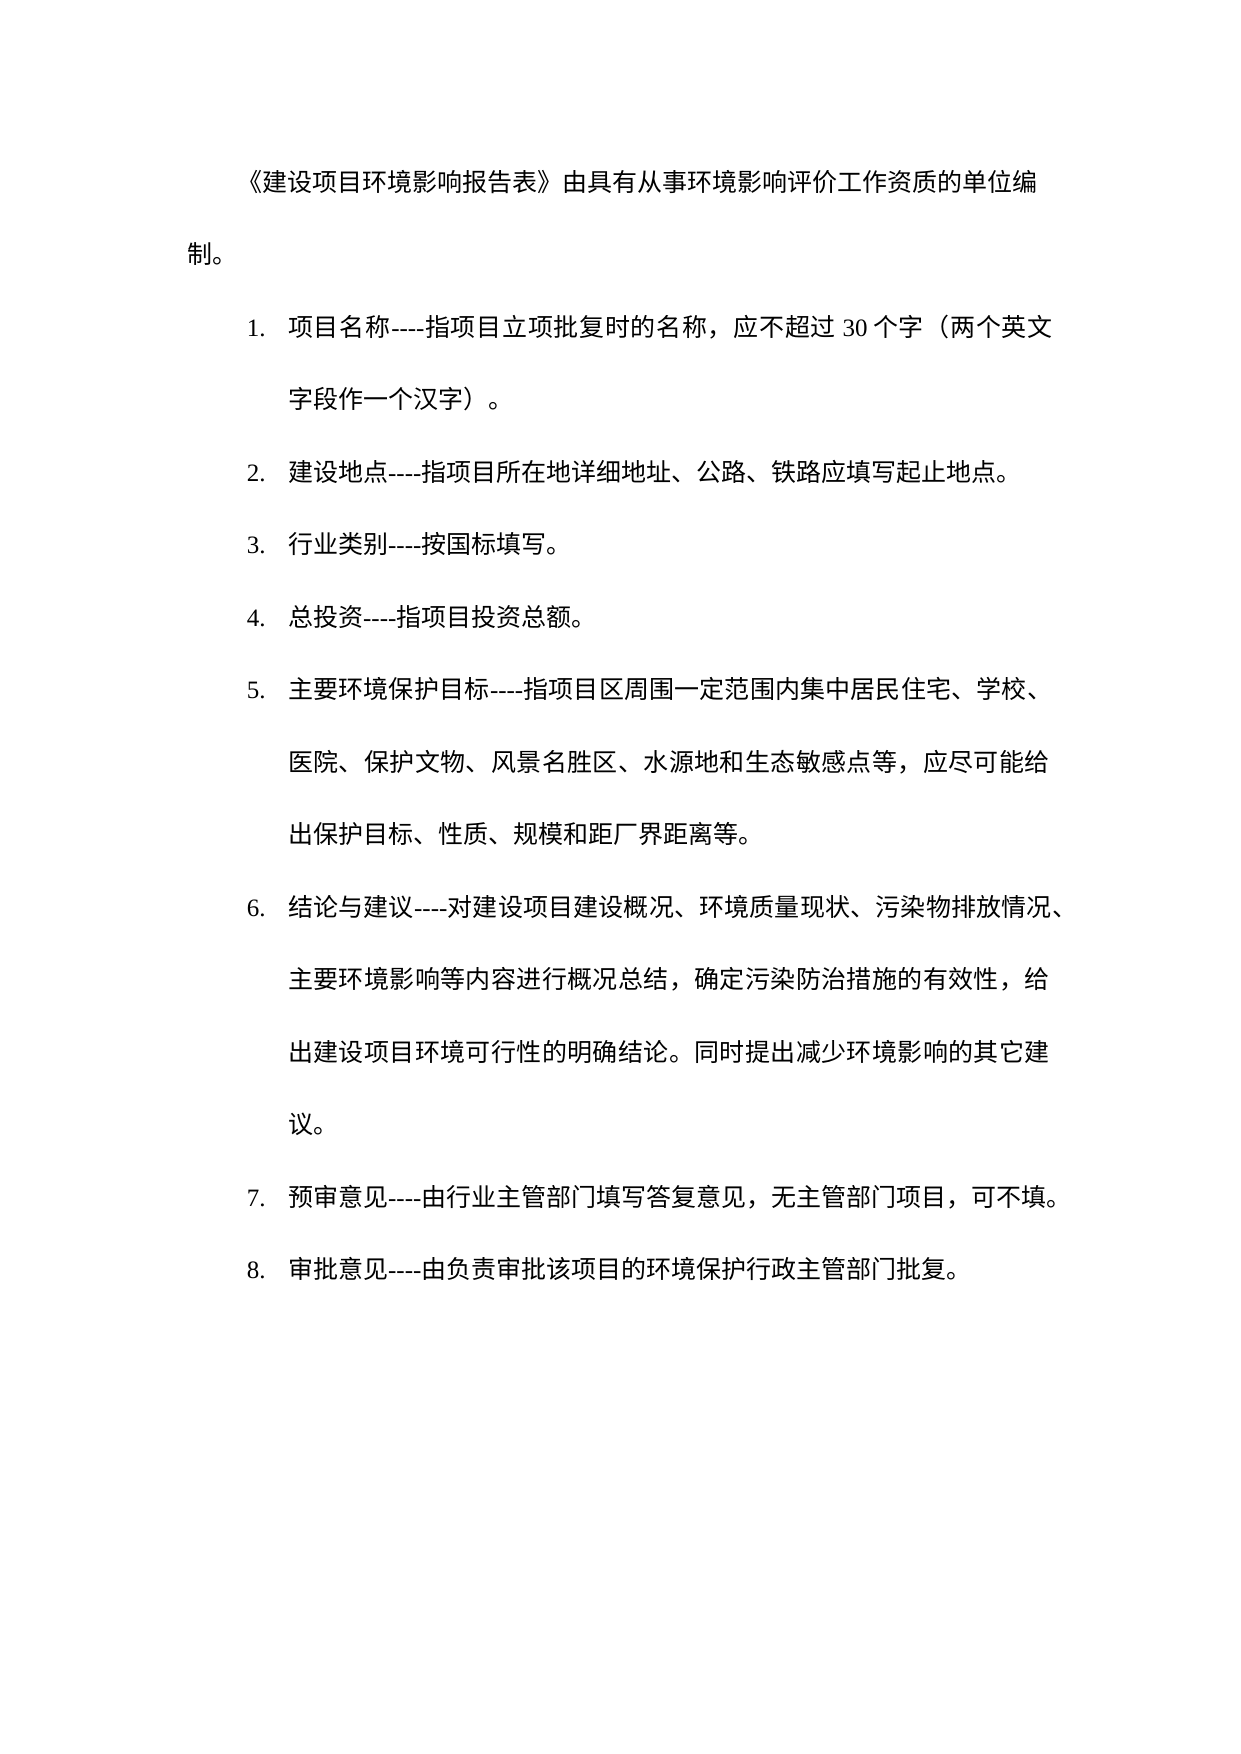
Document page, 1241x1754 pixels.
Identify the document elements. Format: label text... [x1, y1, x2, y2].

list 建设地点----指项目所在地详细地址、公路、铁路应填写起止地点。 [247, 452, 1053, 488]
list 项目名称----指项目立项批复时的名称，应不超过30个字（两个英文字段作一个汉字）。 [247, 307, 1053, 416]
list 总投资----指项目投资总额。 [247, 597, 1053, 633]
list 主要环境保护目标----指项目区周围一定范围内集中居民住宅、学校、医院、保护文物、风景名胜区、水源地和生态敏感点等，应尽可能给出保护目标、性质、规模和距厂界距离等。 [247, 669, 1053, 851]
list 行业类别----按国标填写。 [247, 524, 1053, 561]
list 审批意见----由负责审批该项目的环境保护行政主管部门批复。 [247, 1249, 1053, 1286]
list 结论与建议----对建设项目建设概况、环境质量现状、污染物排放情况、主要环境影响等内容进行概况总结，确定污染防治措施的有效性，给出建设项目环境可行性的明确结论。同时提出减少环境影响的其它建议。 [247, 887, 1053, 1141]
list 预审意见----由行业主管部门填写答复意见，无主管部门项目，可不填。 [247, 1177, 1053, 1213]
text 《建设项目环境影响报告表》由具有从事环境影响评价工作资质的单位编制。 [187, 162, 1038, 271]
